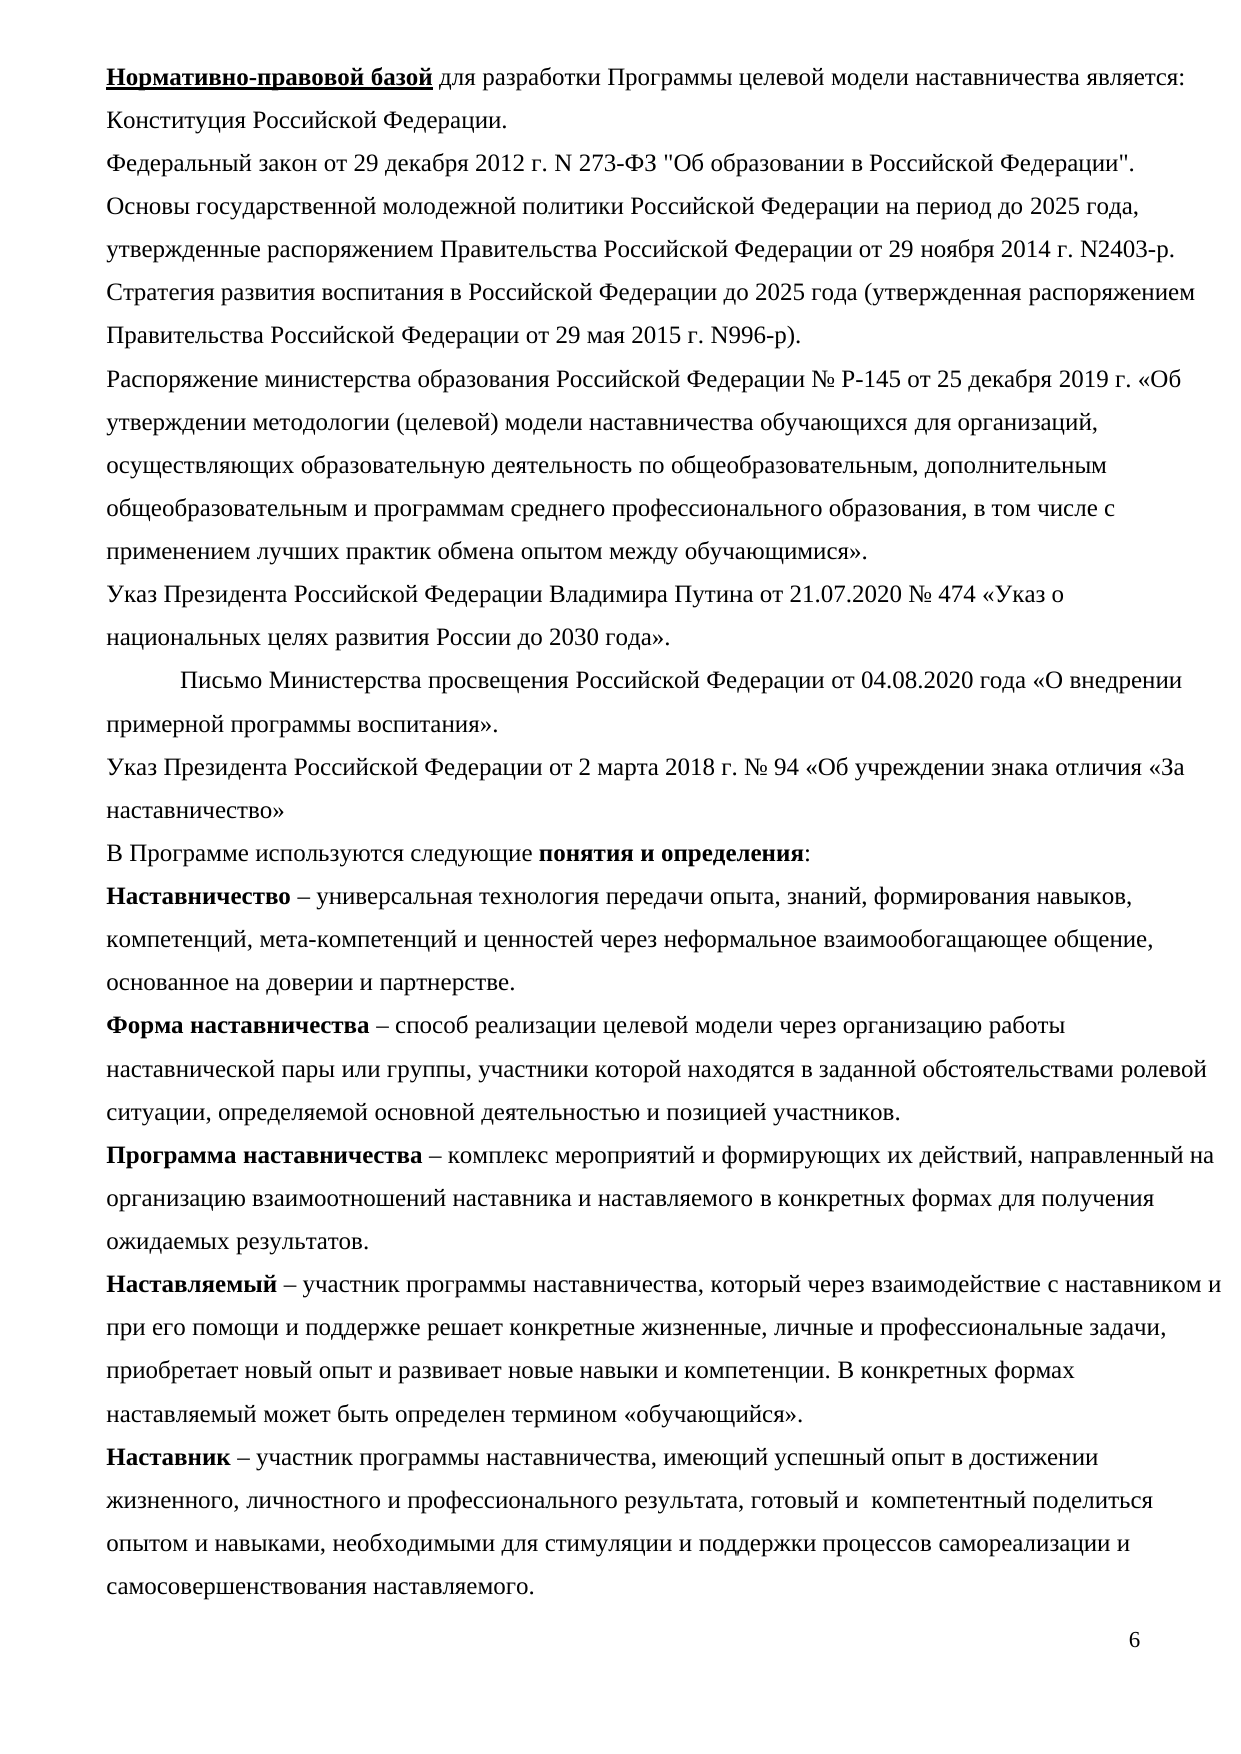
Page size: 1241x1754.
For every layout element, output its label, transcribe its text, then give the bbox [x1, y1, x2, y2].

text Распоряжение министерства образования Российской Федерации № Р-145 от 25 декабря 2019 г. «Об утверждении методологии (целевой) модели наставничества обучающихся для организаций, осуществляющих образовательную деятельность по общеобразовательным, дополнительным общеобразовательным и программам среднего профессионального образования, в том числе с применением лучших практик обмена опытом между обучающимися». [106, 364, 1223, 565]
text Нормативно-правовой базой для разработки Программы целевой модели наставничества является: [106, 62, 1223, 91]
text Форма наставничества – способ реализации целевой модели через организацию работы наставнической пары или группы, участники которой находятся в заданной обстоятельствами ролевой ситуации, определяемой основной деятельностью и позицией участников. [106, 1011, 1223, 1126]
text Указ Президента Российской Федерации Владимира Путина от 21.07.2020 № 474 «Указ о национальных целях развития России до 2030 года». [106, 579, 1223, 651]
text Письмо Министерства просвещения Российской Федерации от 04.08.2020 года «О внедрении примерной программы воспитания». [106, 666, 1223, 737]
text Стратегия развития воспитания в Российской Федерации до 2025 года (утвержденная распоряжением Правительства Российской Федерации от 29 мая 2015 г. N996-р). [106, 277, 1223, 349]
text Наставляемый – участник программы наставничества, который через взаимодействие с наставником и при его помощи и поддержке решает конкретные жизненные, личные и профессиональные задачи, приобретает новый опыт и развивает новые навыки и компетенции. В конкретных формах наставляемый может быть определен термином «обучающийся». [106, 1269, 1223, 1427]
text Конституция Российской Федерации. [106, 105, 1223, 134]
text Программа наставничества – комплекс мероприятий и формирующих их действий, направленный на организацию взаимоотношений наставника и наставляемого в конкретных формах для получения ожидаемых результатов. [106, 1140, 1223, 1255]
text Федеральный закон от 29 декабря 2012 г. N 273-ФЗ "Об образовании в Российской Федерации". [106, 148, 1223, 177]
text Наставник – участник программы наставничества, имеющий успешный опыт в достижении жизненного, личностного и профессионального результата, готовый и компетентный поделиться опытом и навыками, необходимыми для стимуляции и поддержки процессов самореализации и самосовершенствования наставляемого. [106, 1442, 1223, 1600]
text В Программе используются следующие понятия и определения: [106, 838, 1223, 867]
text Указ Президента Российской Федерации от 2 марта 2018 г. № 94 «Об учреждении знака отличия «За наставничество» [106, 752, 1223, 824]
text Наставничество – универсальная технология передачи опыта, знаний, формирования навыков, компетенций, мета-компетенций и ценностей через неформальное взаимообогащающее общение, основанное на доверии и партнерстве. [106, 881, 1223, 996]
text Основы государственной молодежной политики Российской Федерации на период до 2025 года, утвержденные распоряжением Правительства Российской Федерации от 29 ноября 2014 г. N2403-р. [106, 191, 1223, 263]
